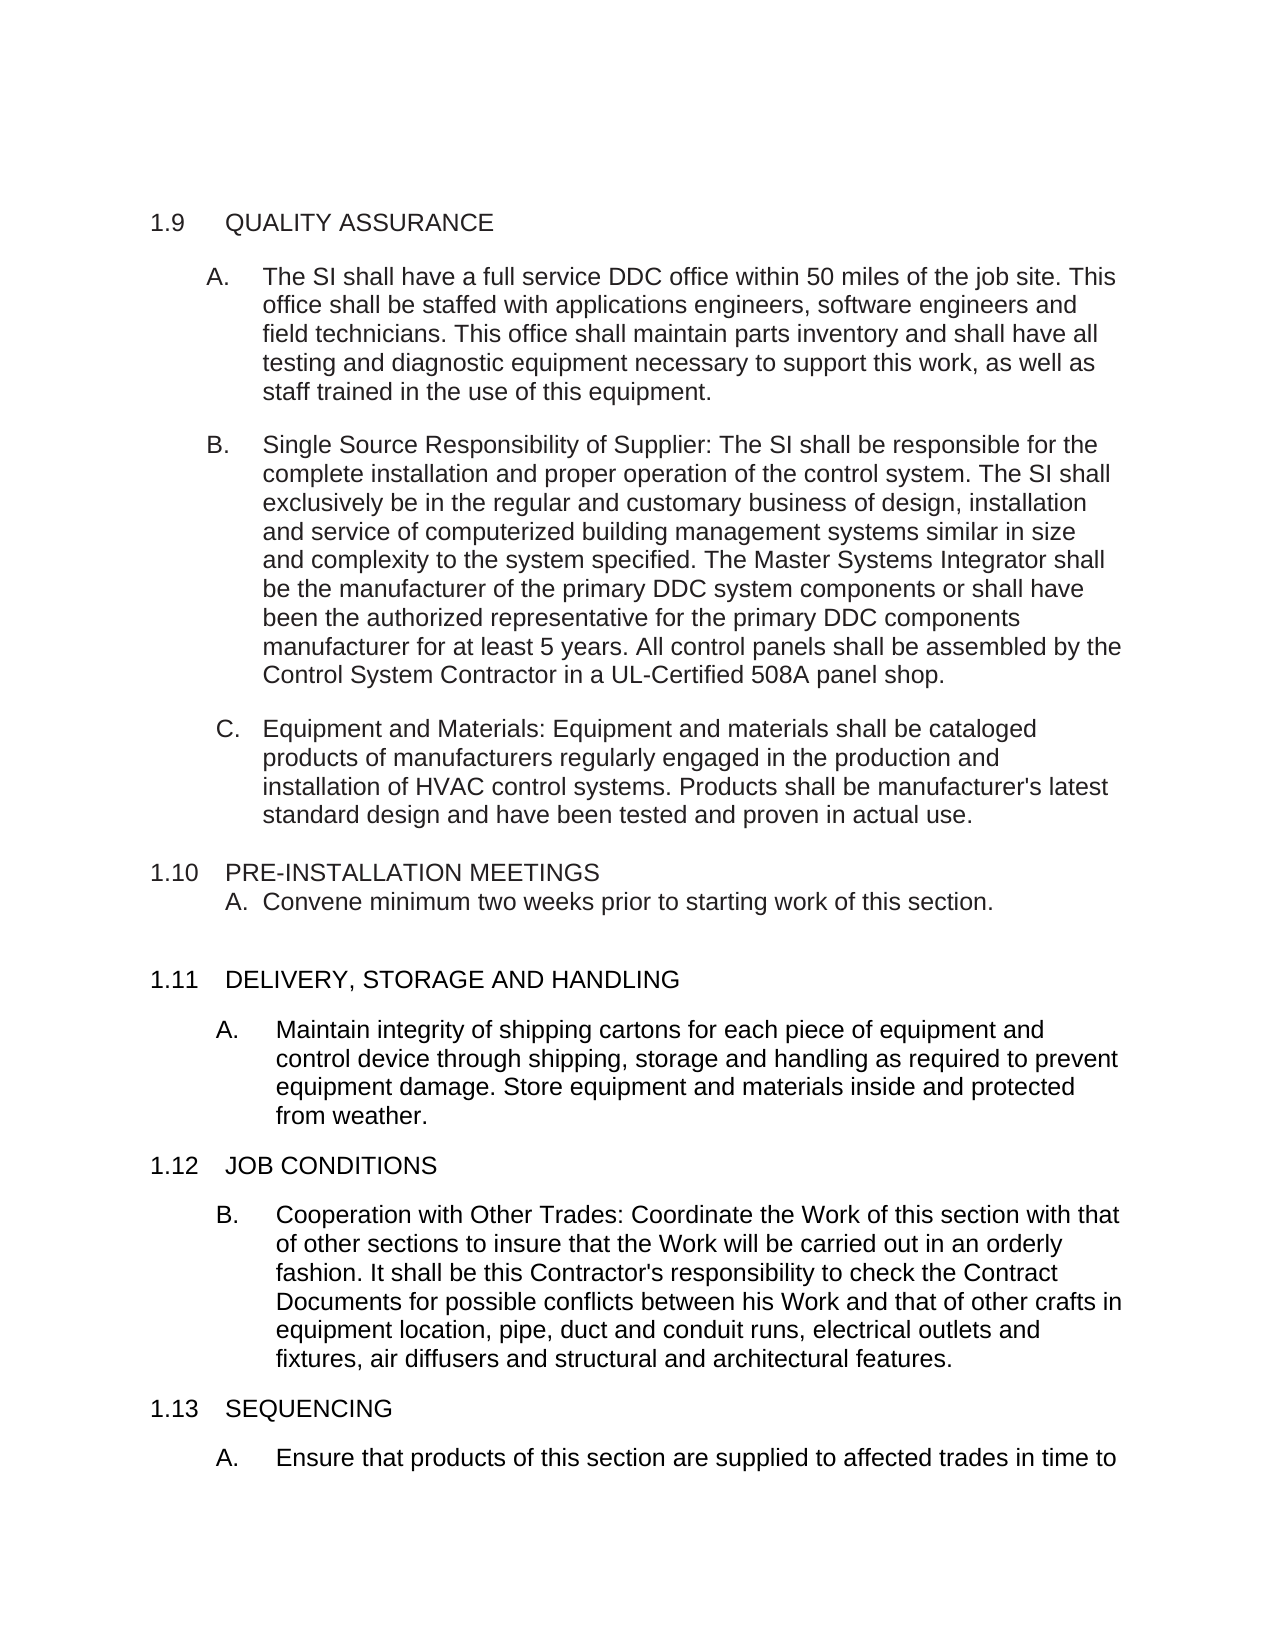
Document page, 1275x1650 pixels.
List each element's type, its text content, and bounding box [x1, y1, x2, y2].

text C. Equipment and Materials: Equipment and materials shall be cataloged products of manufacturers regularly engaged in the production and installation of HVAC control systems. Products shall be manufacturer's latest standard design and have been tested and proven in actual use. [216, 714, 1125, 829]
list 1.12 JOB CONDITIONS [150, 1151, 1125, 1179]
text A. Convene minimum two weeks prior to starting work of this section. [225, 887, 1125, 916]
text Cooperation with Other Trades: Coordinate the Work of this section with that of other sections to insure that the Work will be carried out in an orderly fashion. It shall be this Contractor's responsibility to check the Contract Documents for possible conflicts between his Work and that of other crafts in equipment location, pipe, duct and conduit runs, electrical outlets and fixtures, air diffusers and structural and architectural features. [216, 1200, 1125, 1373]
text B. Single Source Responsibility of Supplier: The SI shall be responsible for the complete installation and proper operation of the control system. The SI shall exclusively be in the regular and customary business of design, installation and service of computerized building management systems similar in size and complexity to the system specified. The Master Systems Integrator shall be the manufacturer of the primary DDC system components or shall have been the authorized representative for the primary DDC components manufacturer for at least 5 years. All control panels shall be assembled by the Control System Contractor in a UL-Certified 508A panel shop. [206, 430, 1125, 689]
text 1.9 QUALITY ASSURANCE [150, 208, 1125, 236]
text A. The SI shall have a full service DDC office within 50 miles of the job site. This office shall be staffed with applications engineers, software engineers and field technicians. This office shall maintain parts inventory and shall have all testing and diagnostic equipment necessary to support this work, as well as staff trained in the use of this equipment. [206, 261, 1125, 405]
list SEQUENCING [150, 1393, 1125, 1422]
list DELIVERY, STORAGE AND HANDLING [150, 965, 1125, 994]
text 1.10 PRE-INSTALLATION MEETINGS [150, 858, 1125, 887]
text Maintain integrity of shipping cartons for each piece of equipment and control device through shipping, storage and handling as required to prevent equipment damage. Store equipment and materials inside and protected from weather. [216, 1015, 1125, 1130]
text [216, 1443, 1125, 1472]
